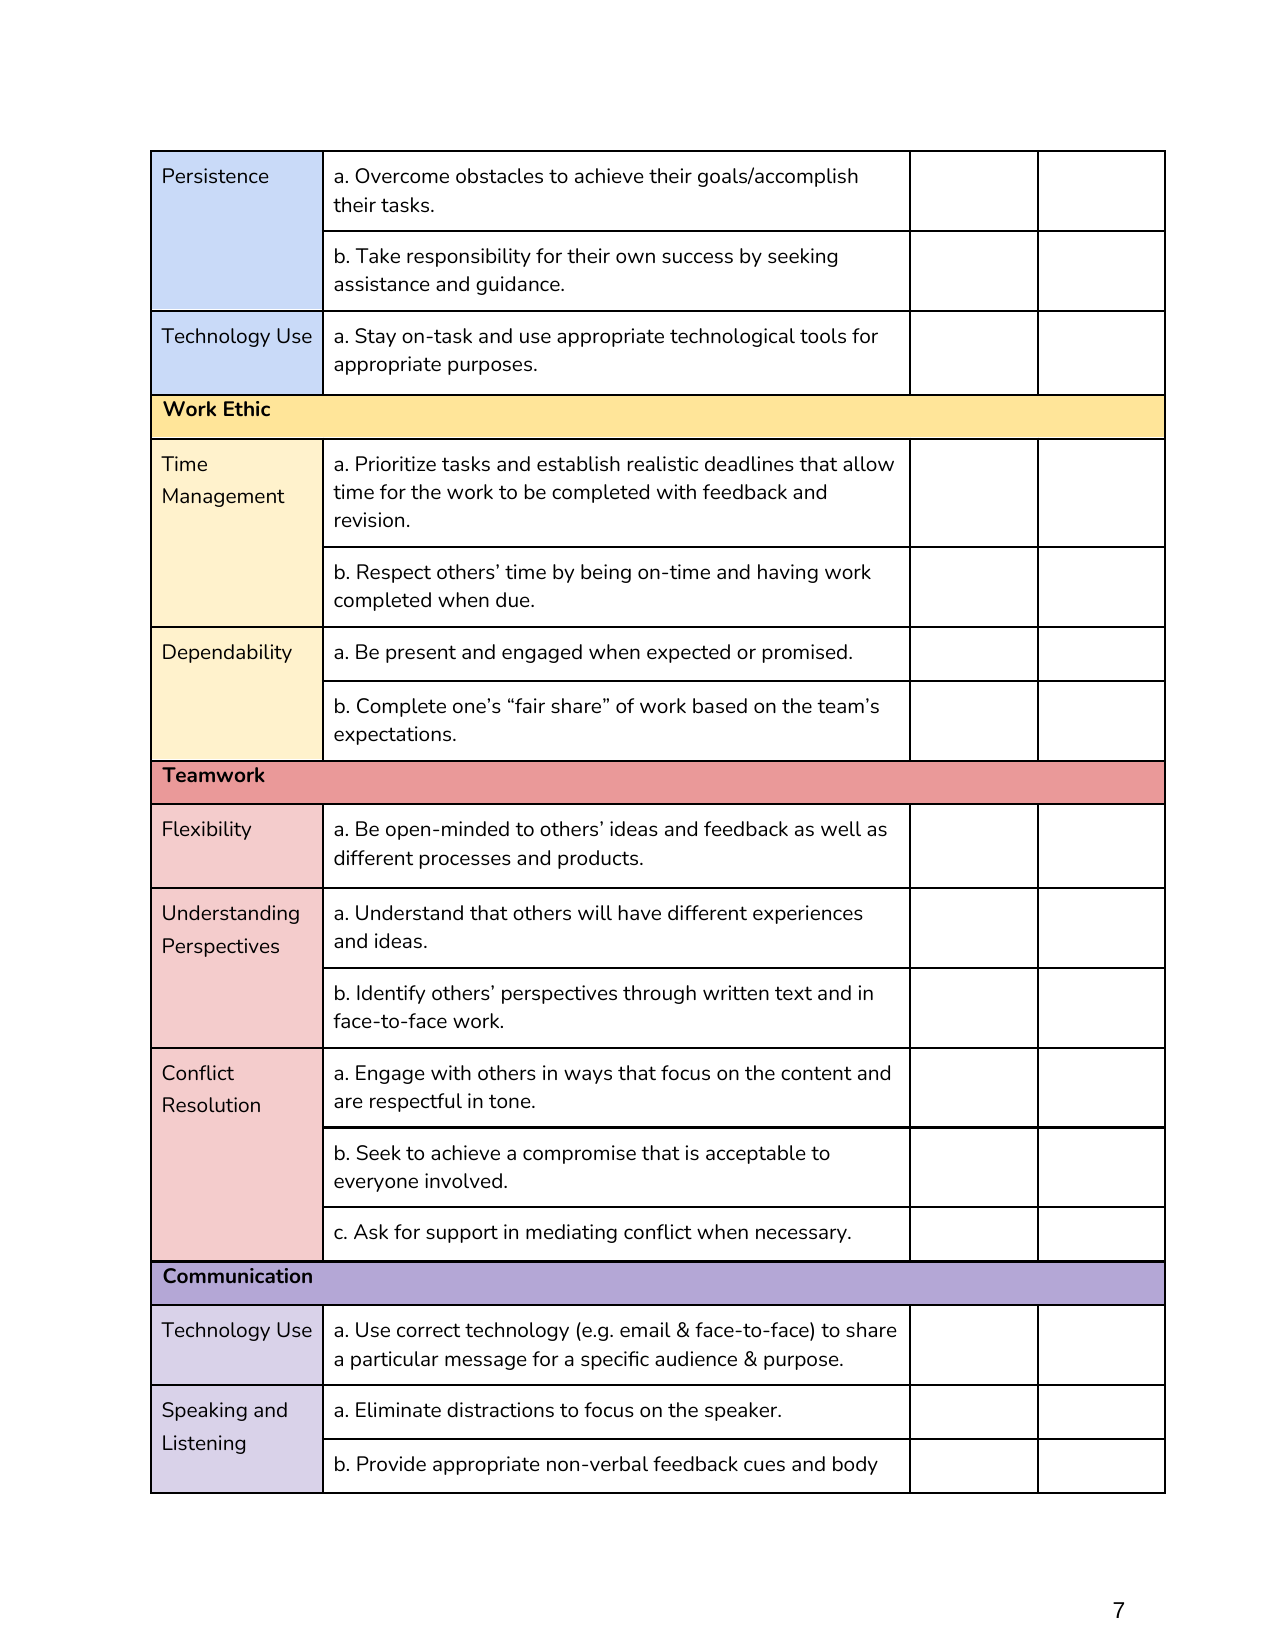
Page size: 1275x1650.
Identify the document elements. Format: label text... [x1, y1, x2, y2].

table_cell [1039, 628, 1164, 680]
table_cell a. Understand that others will have different experiences and ideas. [324, 889, 909, 967]
table_cell [911, 889, 1037, 967]
table_cell [1039, 548, 1164, 626]
table_cell b. Complete one’s “fair share” of work based on the team’s expectations. [324, 682, 909, 759]
table_cell [1039, 1208, 1164, 1260]
table_cell b. Respect others’ time by being on-time and having work completed when due. [324, 548, 909, 626]
table_cell [911, 152, 1037, 230]
table_cell [1039, 682, 1164, 759]
table_cell [1039, 152, 1164, 230]
table_cell Work Ethic [152, 396, 1164, 437]
table_cell [911, 1208, 1037, 1260]
table_cell [911, 1049, 1037, 1126]
table_cell a. Be present and engaged when expected or promised. [324, 628, 909, 680]
table_cell Technology Use [152, 312, 322, 394]
table_cell [1039, 1386, 1164, 1438]
table_cell [911, 805, 1037, 887]
table_cell [1039, 969, 1164, 1047]
table_cell Teamwork [152, 762, 1164, 803]
table_cell Conflict Resolution [152, 1049, 322, 1260]
table_cell [1039, 232, 1164, 309]
table_cell [1039, 440, 1164, 546]
table_cell b. Take responsibility for their own success by seeking assistance and guidance. [324, 232, 909, 309]
table_cell Understanding Perspectives [152, 889, 322, 1047]
table_cell [1039, 312, 1164, 394]
table_cell Flexibility [152, 805, 322, 887]
table_cell [911, 682, 1037, 759]
table_cell b. Seek to achieve a compromise that is acceptable to everyone involved. [324, 1129, 909, 1206]
table_cell [911, 969, 1037, 1047]
table_cell [911, 1306, 1037, 1384]
table_cell [911, 1386, 1037, 1438]
table_cell a. Stay on-task and use appropriate technological tools for appropriate purposes. [324, 312, 909, 394]
table_cell c. Ask for support in mediating conflict when necessary. [324, 1208, 909, 1260]
table_cell Dependability [152, 628, 322, 759]
table_cell b. Identify others’ perspectives through written text and in face-to-face work. [324, 969, 909, 1047]
table_cell Speaking and Listening [152, 1386, 322, 1492]
table_cell [1039, 1440, 1164, 1492]
table_cell a. Engage with others in ways that focus on the content and are respectful in tone. [324, 1049, 909, 1126]
table_cell a. Prioritize tasks and establish realistic deadlines that allow time for the work to be completed with feedback and revision. [324, 440, 909, 546]
table_cell a. Use correct technology (e.g. email & face-to-face) to share a particular message for a specific audience & purpose. [324, 1306, 909, 1384]
table_cell [911, 628, 1037, 680]
table_cell [911, 312, 1037, 394]
table_cell [1039, 1306, 1164, 1384]
table_cell [1039, 805, 1164, 887]
table_cell [911, 548, 1037, 626]
table_cell Persistence [152, 152, 322, 309]
table_cell Communication [152, 1263, 1164, 1304]
table_cell Technology Use [152, 1306, 322, 1384]
table_cell [1039, 1049, 1164, 1126]
table_cell [911, 232, 1037, 309]
table_cell [911, 1129, 1037, 1206]
table_cell [911, 440, 1037, 546]
table_cell [911, 1440, 1037, 1492]
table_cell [324, 1440, 909, 1492]
table_cell Time Management [152, 440, 322, 626]
table_cell [1039, 1129, 1164, 1206]
table_cell a. Overcome obstacles to achieve their goals/accomplish their tasks. [324, 152, 909, 230]
table_cell a. Eliminate distractions to focus on the speaker. [324, 1386, 909, 1438]
table_cell [1039, 889, 1164, 967]
table_cell a. Be open-minded to others’ ideas and feedback as well as different processes and products. [324, 805, 909, 887]
